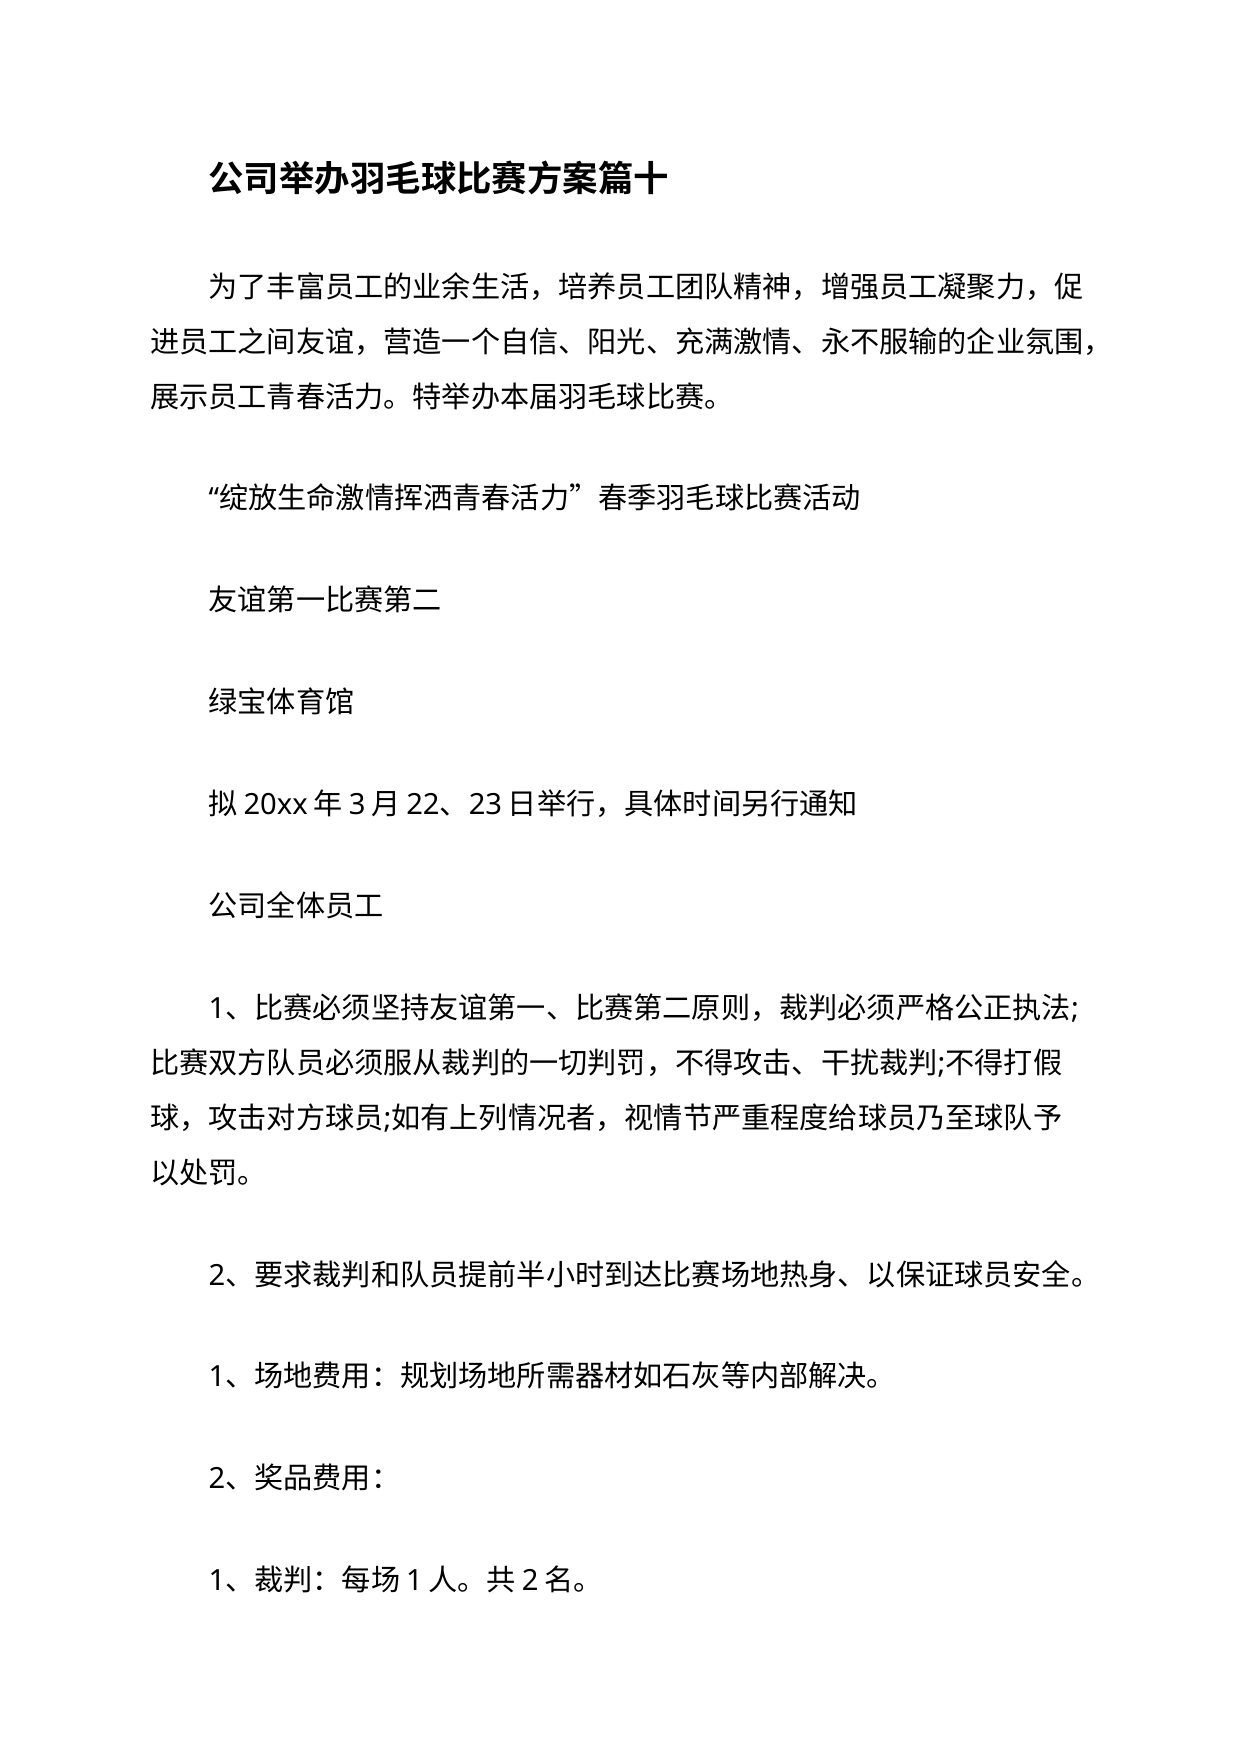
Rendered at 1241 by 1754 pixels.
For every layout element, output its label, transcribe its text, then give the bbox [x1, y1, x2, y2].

text 拟20xx年3月22、23日举行，具体时间另行通知 [150, 781, 1090, 823]
text 2、奖品费用： [150, 1455, 1090, 1497]
text 1、场地费用：规划场地所需器材如石灰等内部解决。 [150, 1353, 1090, 1395]
text 2、要求裁判和队员提前半小时到达比赛场地热身、以保证球员安全。 [150, 1251, 1090, 1293]
text 1、比赛必须坚持友谊第一、比赛第二原则，裁判必须严格公正执法;比赛双方队员必须服从裁判的一切判罚，不得攻击、干扰裁判;不得打假球，攻击对方球员;如有上列情况者，视情节严重程度给球员乃至球队予以处罚。 [150, 984, 1090, 1192]
text “绽放生命激情挥洒青春活力”春季羽毛球比赛活动 [150, 475, 1090, 517]
text 公司举办羽毛球比赛方案篇十 [150, 150, 1090, 201]
text 1、裁判：每场1人。共2名。 [150, 1557, 1090, 1599]
text 友谊第一比赛第二 [150, 577, 1090, 619]
text 为了丰富员工的业余生活，培养员工团队精神，增强员工凝聚力，促进员工之间友谊，营造一个自信、阳光、充满激情、永不服输的企业氛围，展示员工青春活力。特举办本届羽毛球比赛。 [150, 263, 1090, 416]
text 公司全体员工 [150, 882, 1090, 925]
text 绿宝体育馆 [150, 679, 1090, 721]
